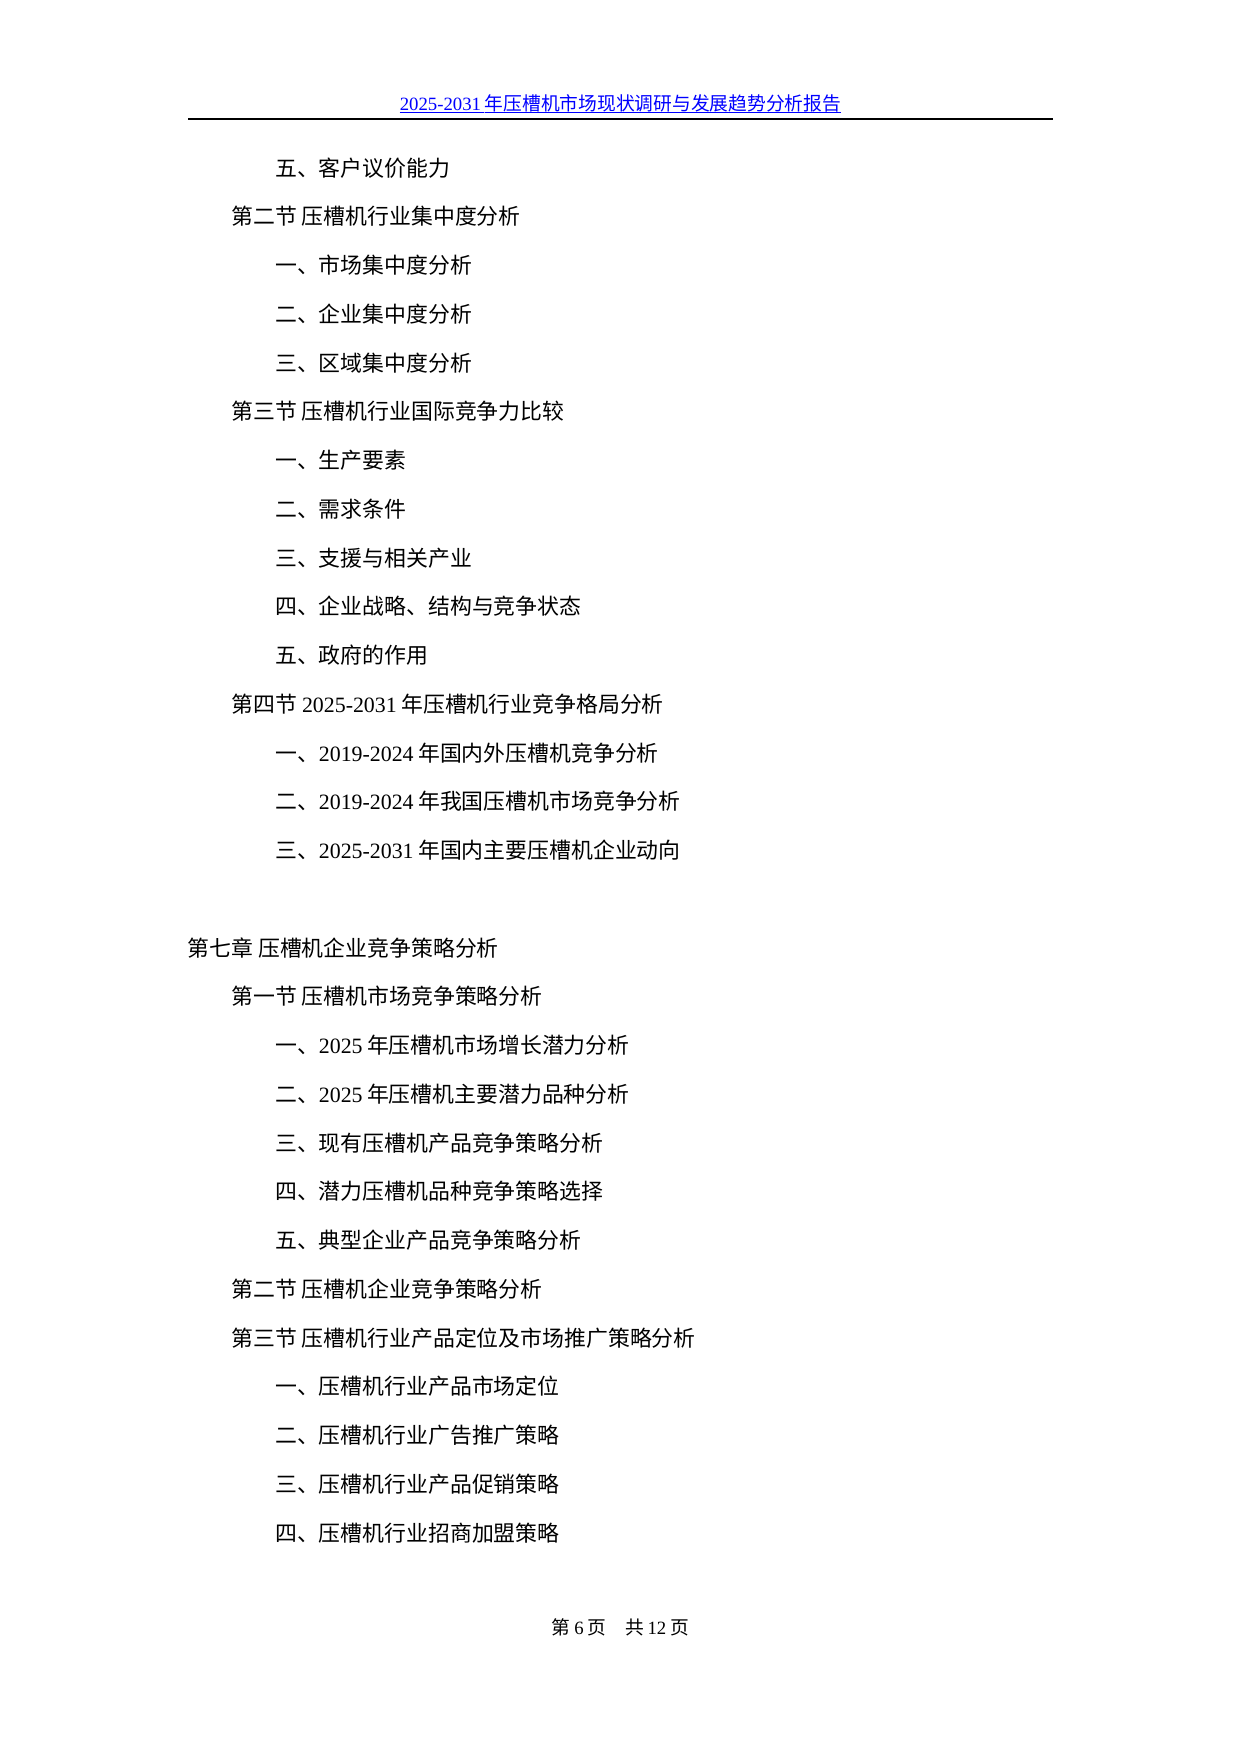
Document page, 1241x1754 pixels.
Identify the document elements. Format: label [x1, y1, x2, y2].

text [187, 150, 1053, 1548]
